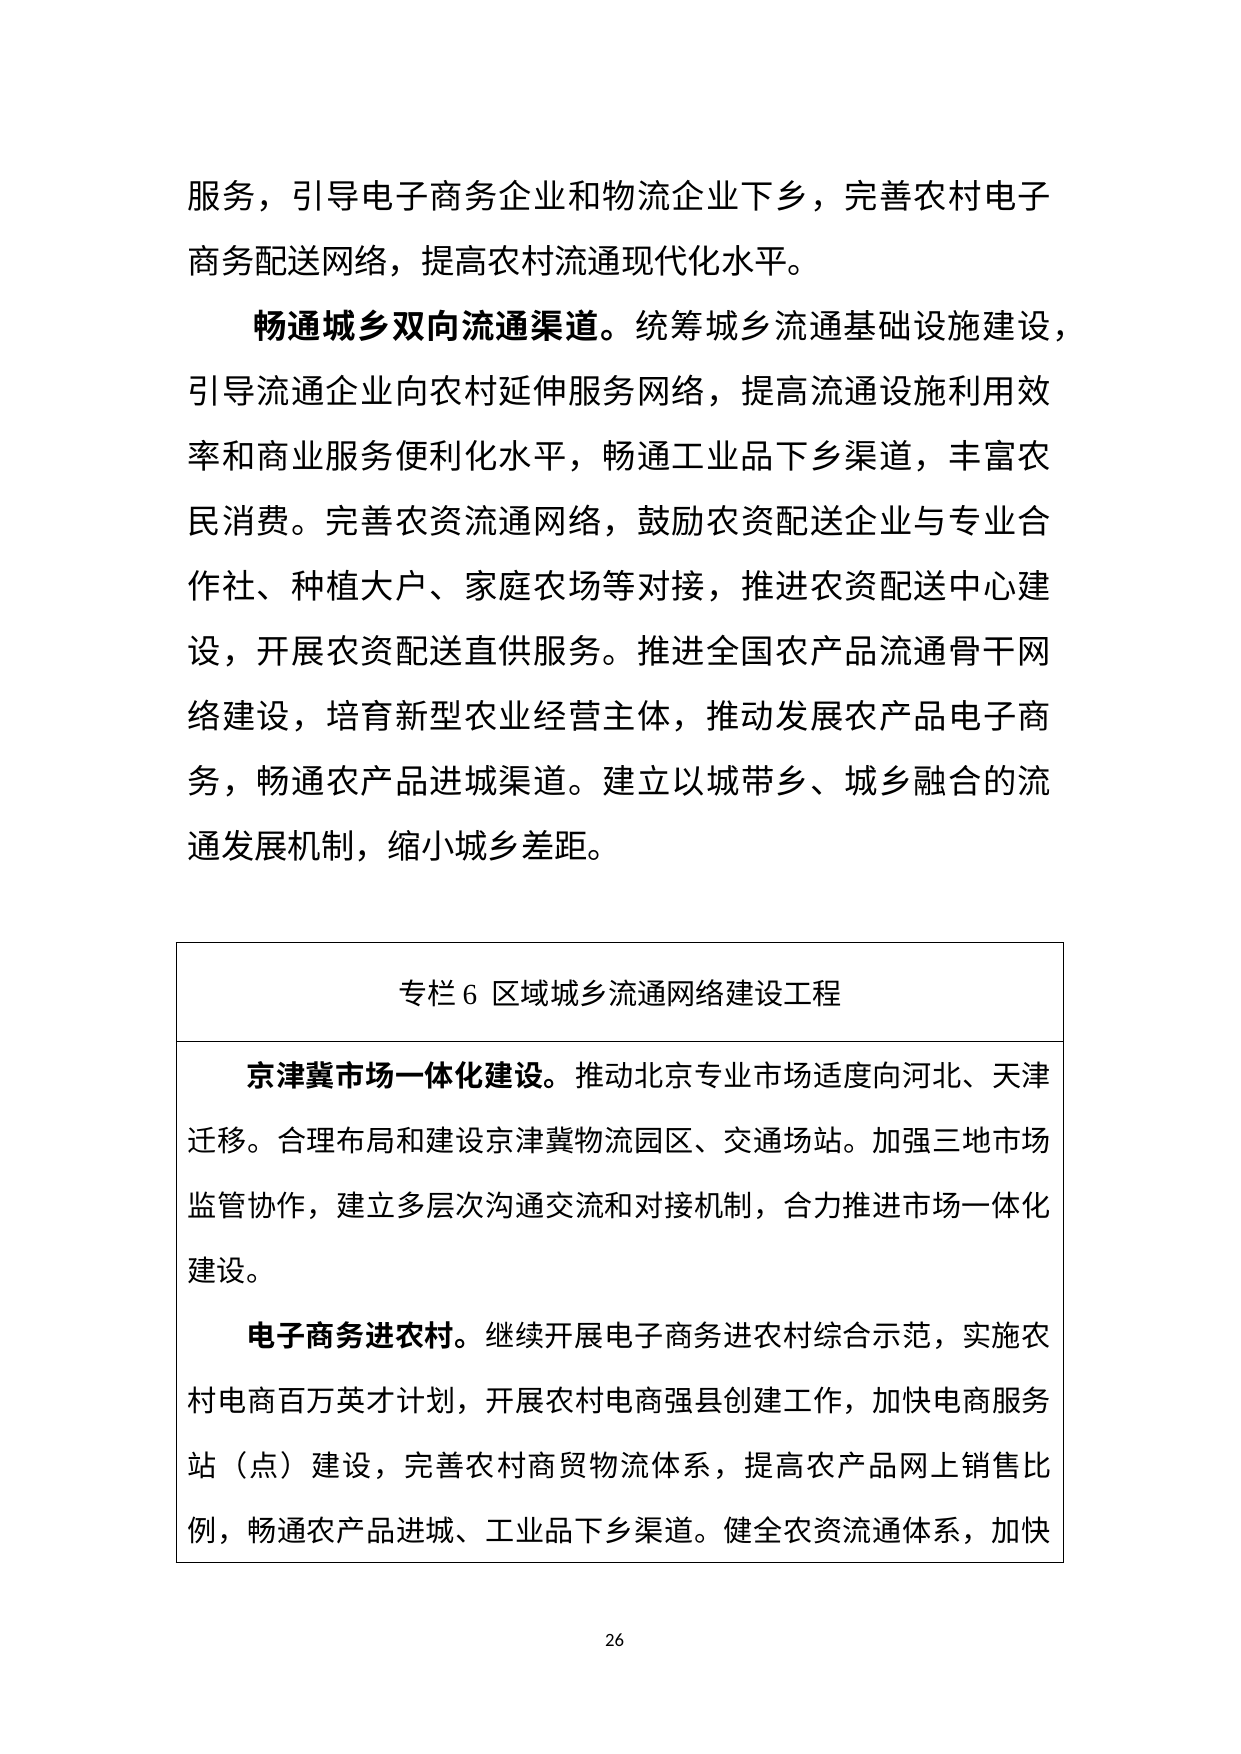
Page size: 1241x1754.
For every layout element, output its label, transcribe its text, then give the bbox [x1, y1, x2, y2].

table_header 专栏6 区域城乡流通网络建设工程 [177, 943, 1063, 1041]
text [187, 162, 1053, 292]
text 畅通城乡双向流通渠道。统筹城乡流通基础设施建设，引导流通企业向农村延伸服务网络，提高流通设施利用效率和商业服务便利化水平，畅通工业品下乡渠道，丰富农民消费。完善农资流通网络，鼓励农资配送企业与专业合作社、种植大户、家庭农场等对接，推进农资配送中心建设，开展农资配送直供服务。推进全国农产品流通骨干网络建设，培育新型农业经营主体，推动发展农产品电子商务，畅通农产品进城渠道。建立以城带乡、城乡融合的流通发展机制，缩小城乡差距。 [187, 292, 1053, 877]
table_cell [177, 1042, 1063, 1562]
